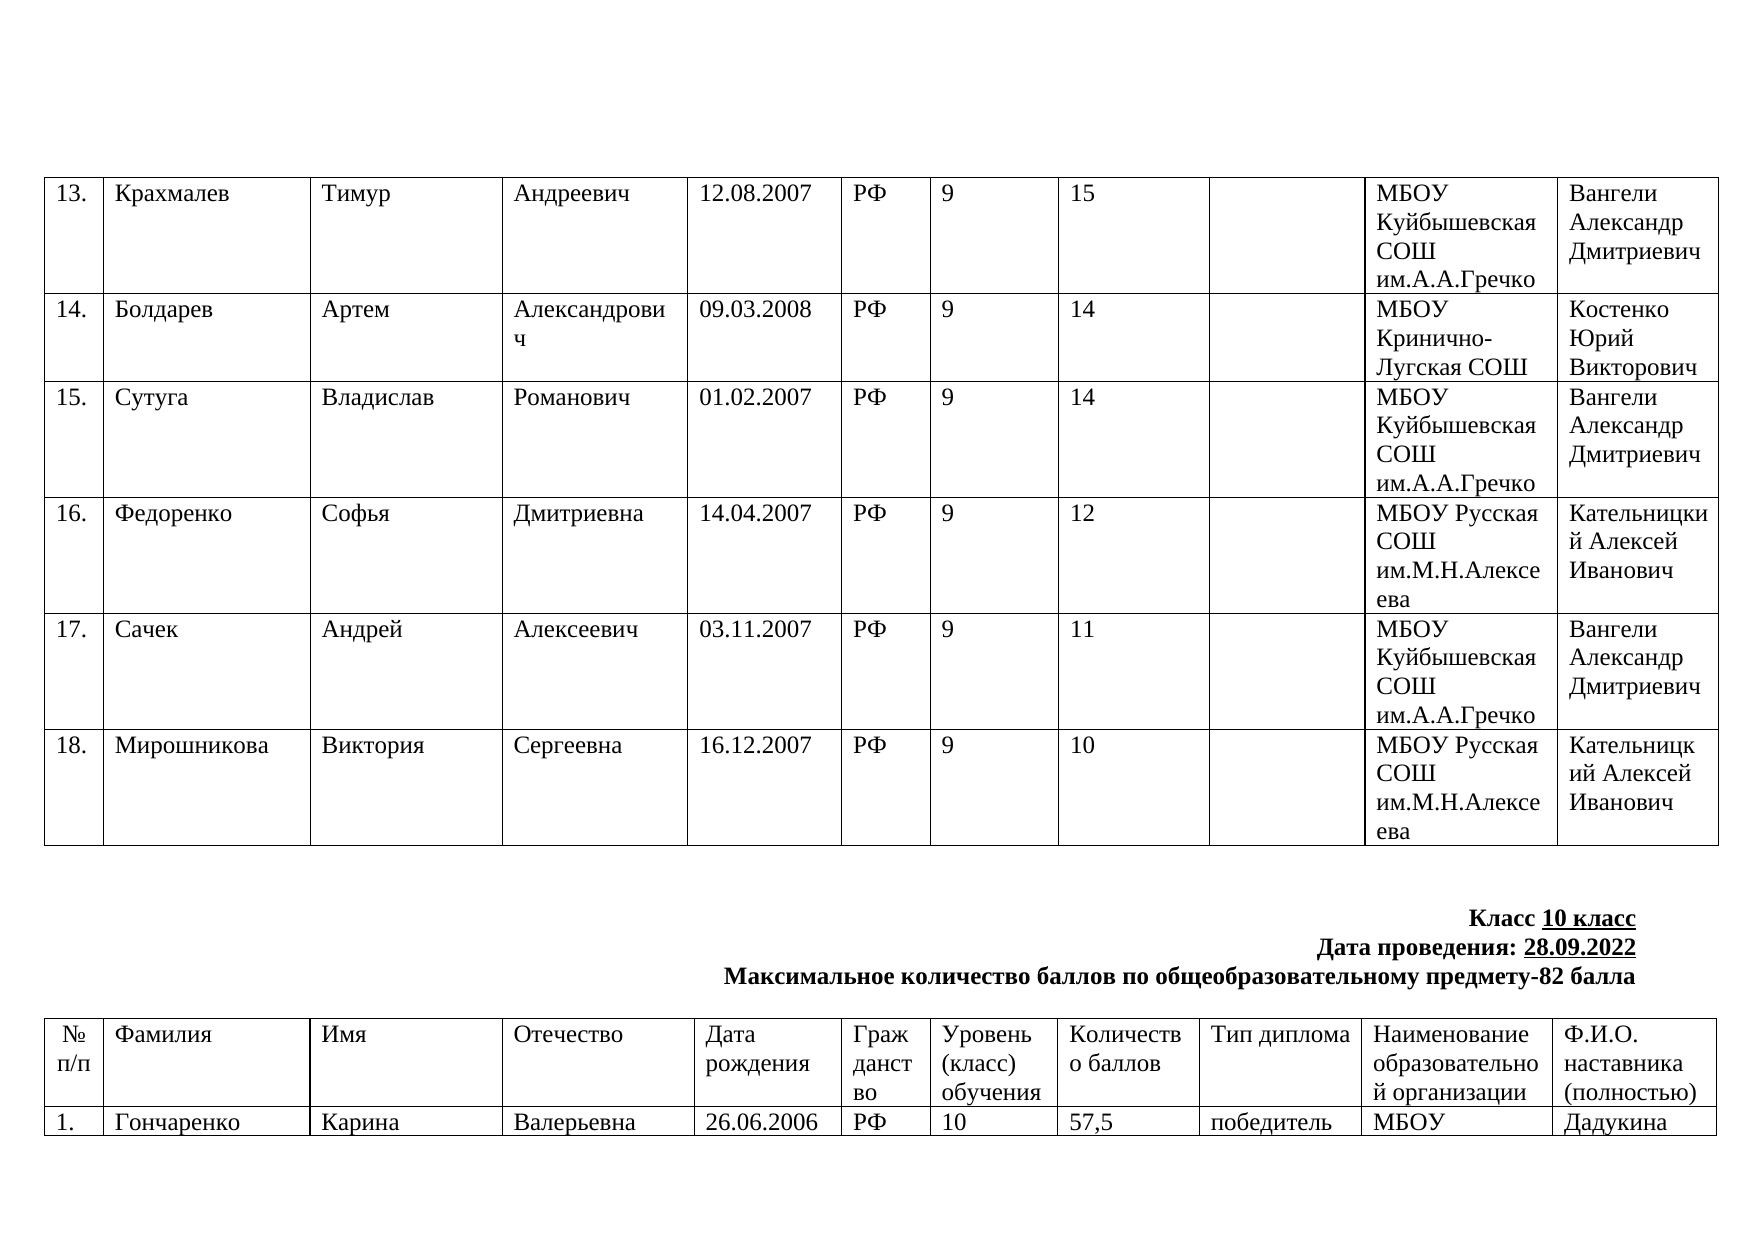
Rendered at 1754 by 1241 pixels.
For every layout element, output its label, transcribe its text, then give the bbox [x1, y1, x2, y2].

table_cell РФ [842, 730, 930, 845]
table_header Отечество [503, 1019, 694, 1106]
table_cell РФ [842, 1107, 930, 1135]
table_cell Мирошникова [104, 730, 310, 845]
table_cell [1210, 178, 1364, 293]
table_cell [45, 382, 103, 497]
table_cell 15 [1059, 178, 1209, 293]
table_cell Вангели Александр Дмитриевич [1558, 178, 1718, 293]
table_cell 14.04.2007 [688, 498, 841, 613]
table_cell Крахмалев [104, 178, 310, 293]
table_cell МБОУ Русская СОШ им.М.Н.Алексеева [1366, 498, 1557, 613]
table_header Уровень (класс) обучения [931, 1019, 1057, 1106]
table_cell Костенко Юрий Викторович [1558, 294, 1718, 381]
table_cell Сачек [104, 614, 310, 729]
table_cell Валерьевна [503, 1107, 694, 1135]
table_cell 26.06.2006 [695, 1107, 841, 1135]
table_cell [1210, 730, 1364, 845]
table_cell 12.08.2007 [688, 178, 841, 293]
table_cell РФ [842, 382, 930, 497]
table_cell 9 [931, 294, 1058, 381]
table_cell Виктория [311, 730, 502, 845]
table_cell МБОУ Кринично-Лугская СОШ [1366, 294, 1557, 381]
table_cell [1210, 294, 1364, 381]
table_header № п/п [45, 1019, 103, 1106]
table_header Тип диплома [1200, 1019, 1361, 1106]
text Максимальное количество баллов по общеобразовательному предмету-82 балла [118, 961, 1636, 989]
table_cell [1210, 614, 1364, 729]
table_cell Артем [311, 294, 502, 381]
table_cell РФ [842, 498, 930, 613]
table_cell Кательницкий Алексей Иванович [1558, 498, 1718, 613]
table_cell 9 [931, 730, 1058, 845]
table_cell 9 [931, 498, 1058, 613]
table_cell 12 [1059, 498, 1209, 613]
table_cell Сутуга [104, 382, 310, 497]
table_cell 16.12.2007 [688, 730, 841, 845]
table_cell 9 [931, 614, 1058, 729]
table_cell Федоренко [104, 498, 310, 613]
table_cell МБОУ Куйбышевская СОШ им.А.А.Гречко [1366, 382, 1557, 497]
table_cell Александрович [503, 294, 687, 381]
table_cell 14 [1059, 294, 1209, 381]
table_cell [1362, 1107, 1552, 1135]
table_header Дата рождения [695, 1019, 841, 1106]
table_cell РФ [842, 614, 930, 729]
table_cell 14 [1059, 382, 1209, 497]
table_cell [45, 498, 103, 613]
table_cell МБОУ Русская СОШ им.М.Н.Алексеева [1366, 730, 1557, 845]
table_cell Гончаренко [104, 1107, 309, 1135]
table_header Гражданство [842, 1019, 930, 1106]
table_cell Карина [311, 1107, 502, 1135]
table_cell [45, 294, 103, 381]
table_header Наименование образовательной организации [1362, 1019, 1552, 1106]
table_cell 03.11.2007 [688, 614, 841, 729]
table_cell [45, 178, 103, 293]
table_cell 10 [931, 1107, 1057, 1135]
table_cell Кательницкий Алексей Иванович [1558, 730, 1718, 845]
table_cell Сергеевна [503, 730, 687, 845]
table_cell [1210, 498, 1364, 613]
table_cell Алексеевич [503, 614, 687, 729]
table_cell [1553, 1107, 1716, 1135]
table_cell [45, 1107, 103, 1135]
table_cell Софья [311, 498, 502, 613]
table_cell РФ [842, 294, 930, 381]
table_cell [1366, 178, 1557, 293]
table_cell Андреевич [503, 178, 687, 293]
table_cell Болдарев [104, 294, 310, 381]
table_cell 10 [1059, 730, 1209, 845]
table_cell Андрей [311, 614, 502, 729]
table_header Фамилия [104, 1019, 309, 1106]
table_cell Владислав [311, 382, 502, 497]
table_cell 11 [1059, 614, 1209, 729]
table_header Имя [311, 1019, 502, 1106]
table_cell 01.02.2007 [688, 382, 841, 497]
table_cell 9 [931, 178, 1058, 293]
table_header Ф.И.О. наставника (полностью) [1553, 1019, 1716, 1106]
table_cell [45, 614, 103, 729]
table_cell Дмитриевна [503, 498, 687, 613]
table_cell РФ [842, 178, 930, 293]
table_cell Вангели Александр Дмитриевич [1558, 382, 1718, 497]
table_cell 57,5 [1058, 1107, 1199, 1135]
text Дата проведения: 28.09.2022 [118, 932, 1636, 961]
table_cell Тимур [311, 178, 502, 293]
table_header Количество баллов [1058, 1019, 1199, 1106]
table_cell МБОУ Куйбышевская СОШ им.А.А.Гречко [1366, 614, 1557, 729]
table_cell 09.03.2008 [688, 294, 841, 381]
table_cell Романович [503, 382, 687, 497]
table_cell Вангели Александр Дмитриевич [1558, 614, 1718, 729]
table_cell 9 [931, 382, 1058, 497]
text Класс 10 класс [118, 903, 1636, 932]
table_cell победитель [1200, 1107, 1361, 1135]
table_cell [45, 730, 103, 845]
table_cell [1210, 382, 1364, 497]
